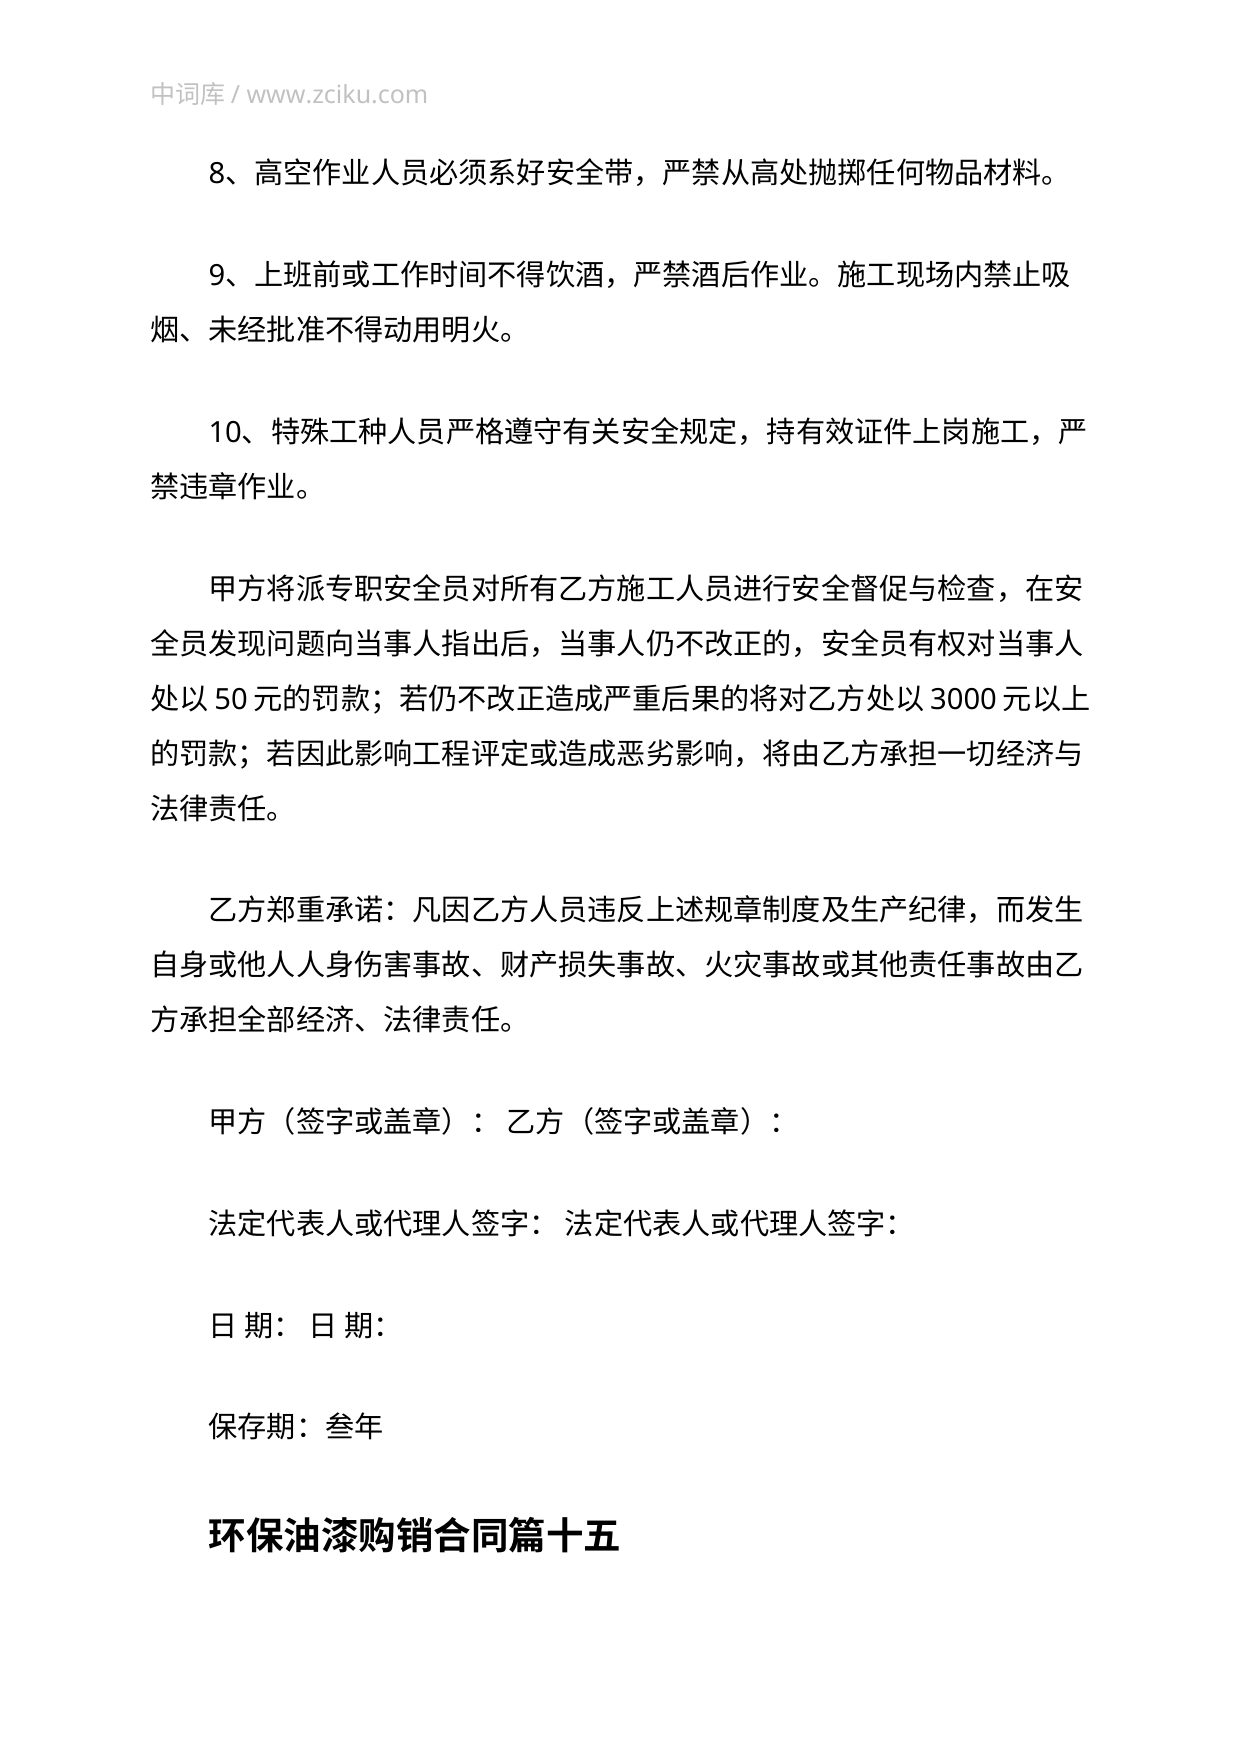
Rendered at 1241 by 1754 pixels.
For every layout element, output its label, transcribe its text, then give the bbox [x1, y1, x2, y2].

text 甲方将派专职安全员对所有乙方施工人员进行安全督促与检查，在安全员发现问题向当事人指出后，当事人仍不改正的，安全员有权对当事人处以50元的罚款；若仍不改正造成严重后果的将对乙方处以3000元以上的罚款；若因此影响工程评定或造成恶劣影响，将由乙方承担一切经济与法律责任。 [150, 566, 1090, 827]
text 乙方郑重承诺：凡因乙方人员违反上述规章制度及生产纪律，而发生自身或他人人身伤害事故、财产损失事故、火灾事故或其他责任事故由乙方承担全部经济、法律责任。 [150, 887, 1090, 1039]
text 环保油漆购销合同篇十五 [150, 1506, 1090, 1560]
text 日 期： 日 期： [150, 1302, 1090, 1344]
text 甲方（签字或盖章）： 乙方（签字或盖章）： [150, 1098, 1090, 1141]
text 9、上班前或工作时间不得饮酒，严禁酒后作业。施工现场内禁止吸烟、未经批准不得动用明火。 [150, 252, 1090, 349]
text 法定代表人或代理人签字： 法定代表人或代理人签字： [150, 1200, 1090, 1243]
text 保存期：叁年 [150, 1404, 1090, 1446]
text 10、特殊工种人员严格遵守有关安全规定，持有效证件上岗施工，严禁违章作业。 [150, 409, 1090, 506]
text 8、高空作业人员必须系好安全带，严禁从高处抛掷任何物品材料。 [150, 150, 1090, 192]
